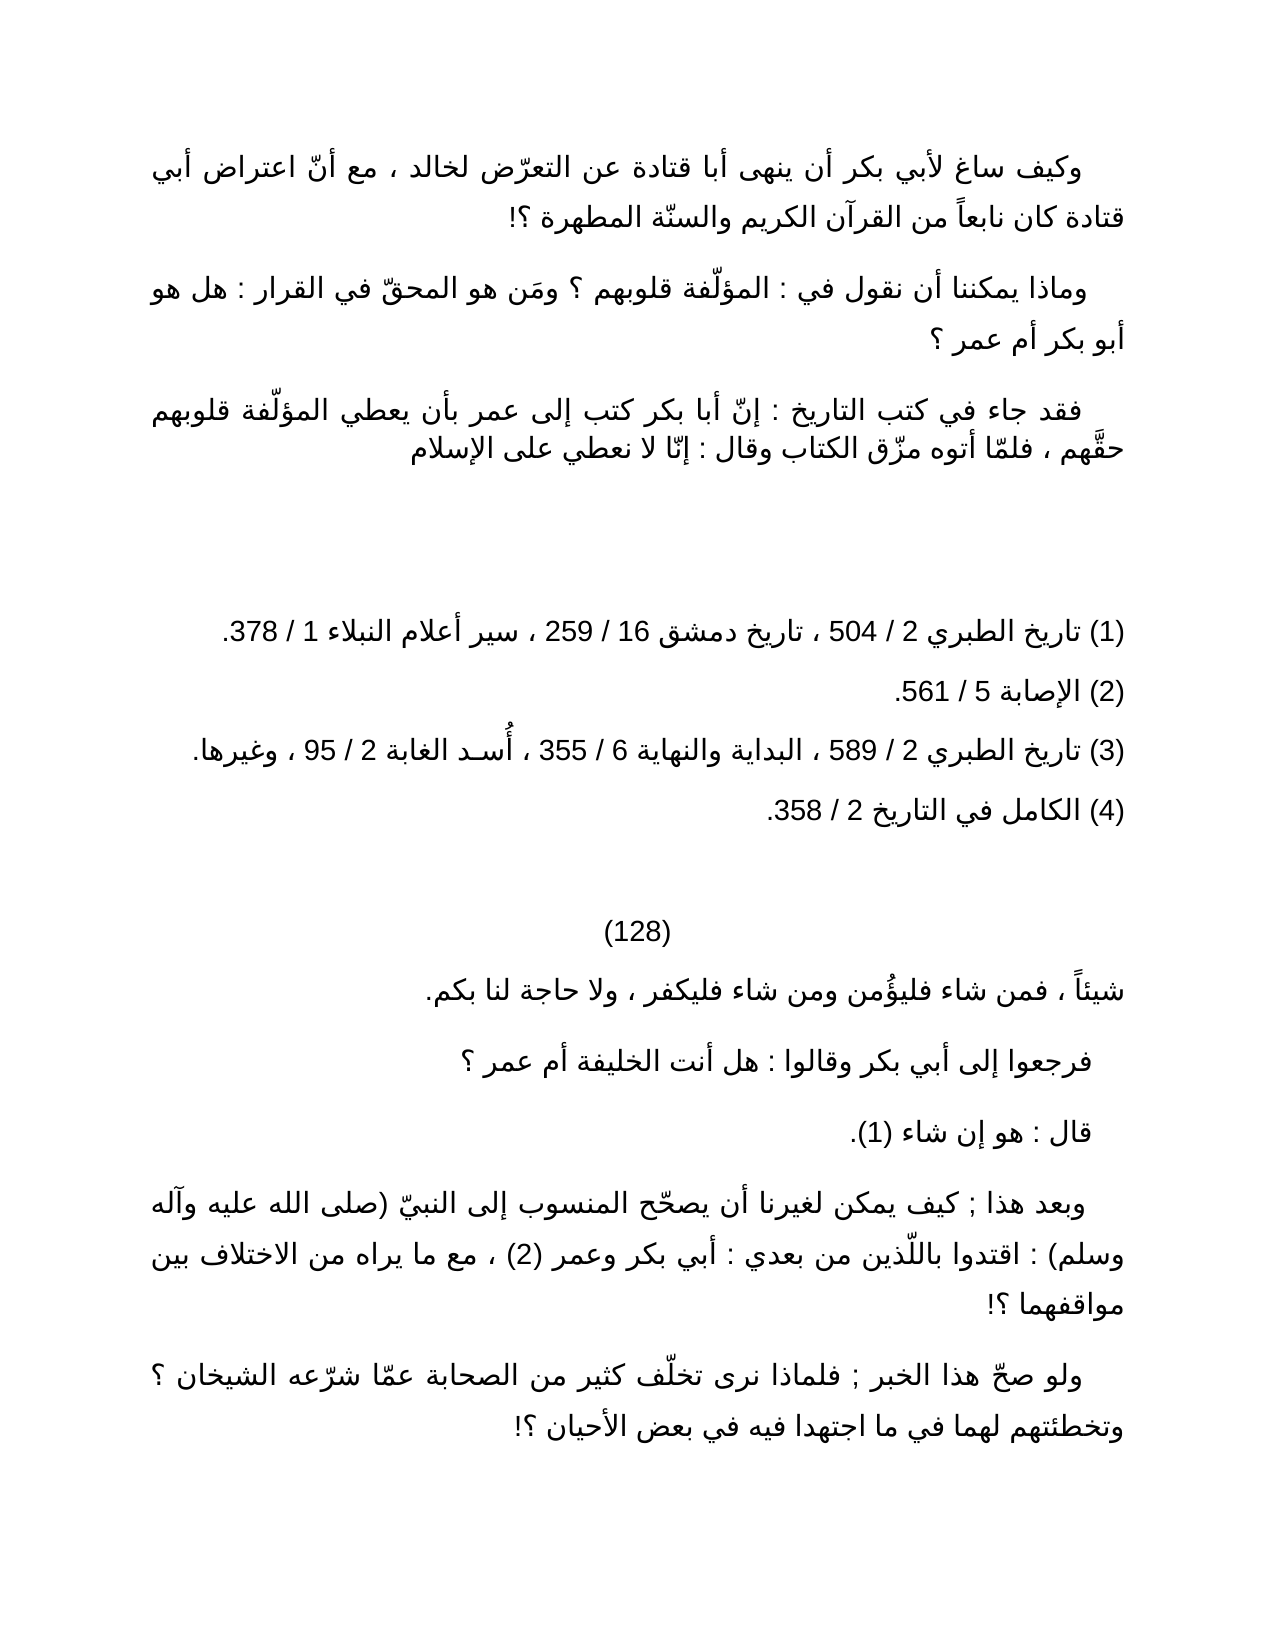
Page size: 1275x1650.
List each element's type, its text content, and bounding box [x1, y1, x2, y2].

text (128) [150, 914, 1125, 947]
text (3) تاريخ الطبري 2 / 589 ، البداية والنهاية 6 / 355 ، أُسـد الغابة 2 / 95 ، وغيرها. [150, 733, 1125, 767]
text (4) الكامل في التاريخ 2 / 358. [150, 792, 1125, 826]
text فقد جاء في كتب التاريخ : إنّ أبا بكر كتب إلى عمر بأن يعطي المؤلّفة قلوبهم حقَّهم ، فلمّا أتوه مزّق الكتاب وقال : إنّا لا نعطي على الإسلام [150, 393, 1125, 465]
text فرجعوا إلى أبي بكر وقالوا : هل أنت الخليفة أم عمر ؟ [150, 1044, 1125, 1078]
text (2) الإصابة 5 / 561. [150, 674, 1125, 707]
text قال : هو إن شاء (1). [150, 1115, 1125, 1149]
text ولو صحّ هذا الخبر ; فلماذا نرى تخلّف كثير من الصحابة عمّا شرّعه الشيخان ؟ وتخطئتهم لهما في ما اجتهدا فيه في بعض الأحيان ؟! [150, 1358, 1125, 1442]
text وكيف ساغ لأبي بكر أن ينهى أبا قتادة عن التعرّض لخالد ، مع أنّ اعتراض أبي قتادة كان نابعاً من القرآن الكريم والسنّة المطهرة ؟! [150, 150, 1125, 234]
text شيئاً ، فمن شاء فليؤُمن ومن شاء فليكفر ، ولا حاجة لنا بكم. [150, 973, 1125, 1007]
text وماذا يمكننا أن نقول في : المؤلّفة قلوبهم ؟ ومَن هو المحقّ في القرار : هل هو أبو بكر أم عمر ؟ [150, 271, 1125, 355]
text وبعد هذا ; كيف يمكن لغيرنا أن يصحّح المنسوب إلى النبيّ (صلى الله عليه وآله وسلم) : اقتدوا باللّذين من بعدي : أبي بكر وعمر (2) ، مع ما يراه من الاختلاف بين مواقفهما ؟! [150, 1186, 1125, 1321]
text (1) تاريخ الطبري 2 / 504 ، تاريخ دمشق 16 / 259 ، سير أعلام النبلاء 1 / 378. [150, 614, 1125, 648]
